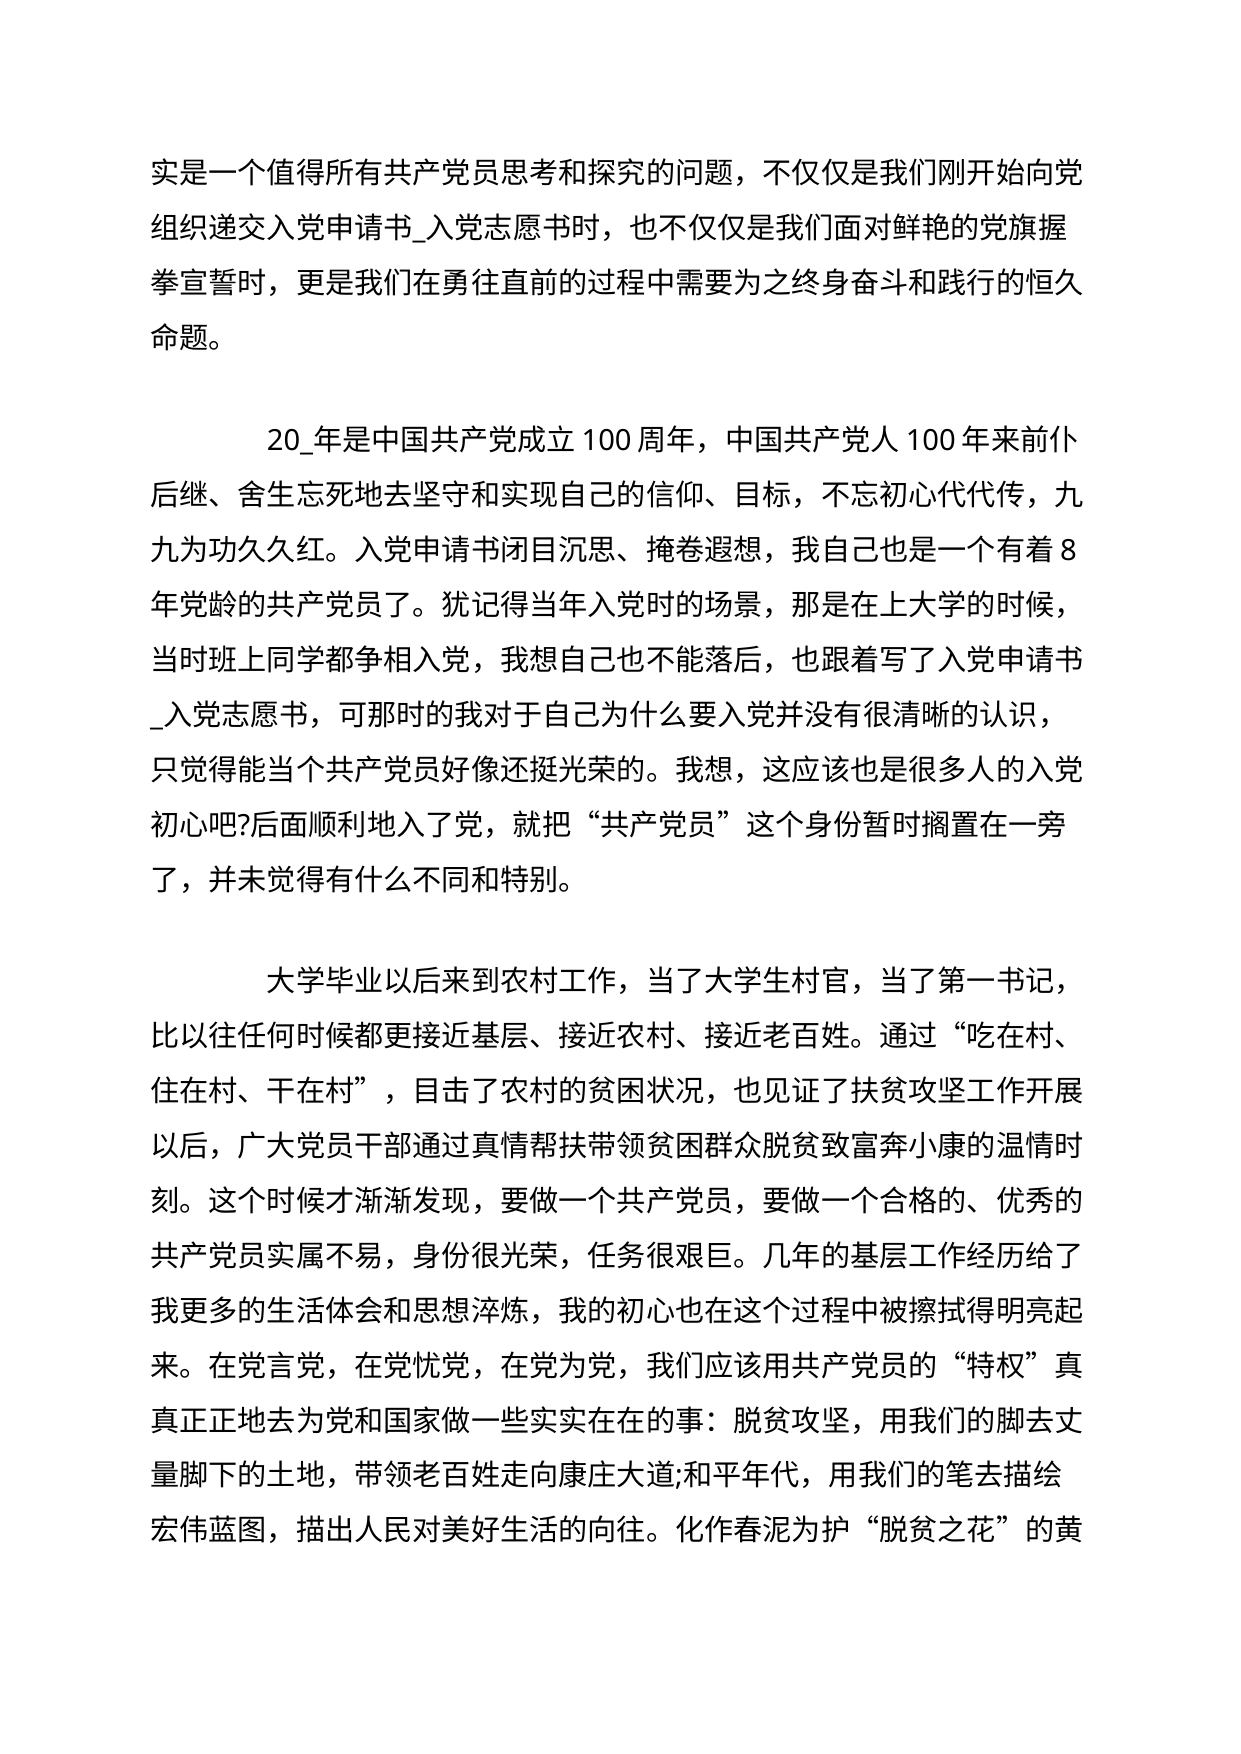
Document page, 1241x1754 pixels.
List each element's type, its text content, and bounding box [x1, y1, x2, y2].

text 20_年是中国共产党成立100周年，中国共产党人100年来前仆后继、舍生忘死地去坚守和实现自己的信仰、目标，不忘初心代代传，九九为功久久红。入党申请书闭目沉思、掩卷遐想，我自己也是一个有着8年党龄的共产党员了。犹记得当年入党时的场景，那是在上大学的时候，当时班上同学都争相入党，我想自己也不能落后，也跟着写了入党申请书_入党志愿书，可那时的我对于自己为什么要入党并没有很清晰的认识，只觉得能当个共产党员好像还挺光荣的。我想，这应该也是很多人的入党初心吧?后面顺利地入了党，就把“共产党员”这个身份暂时搁置在一旁了，并未觉得有什么不同和特别。 [150, 417, 1090, 898]
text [150, 150, 1090, 357]
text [150, 958, 1090, 1549]
